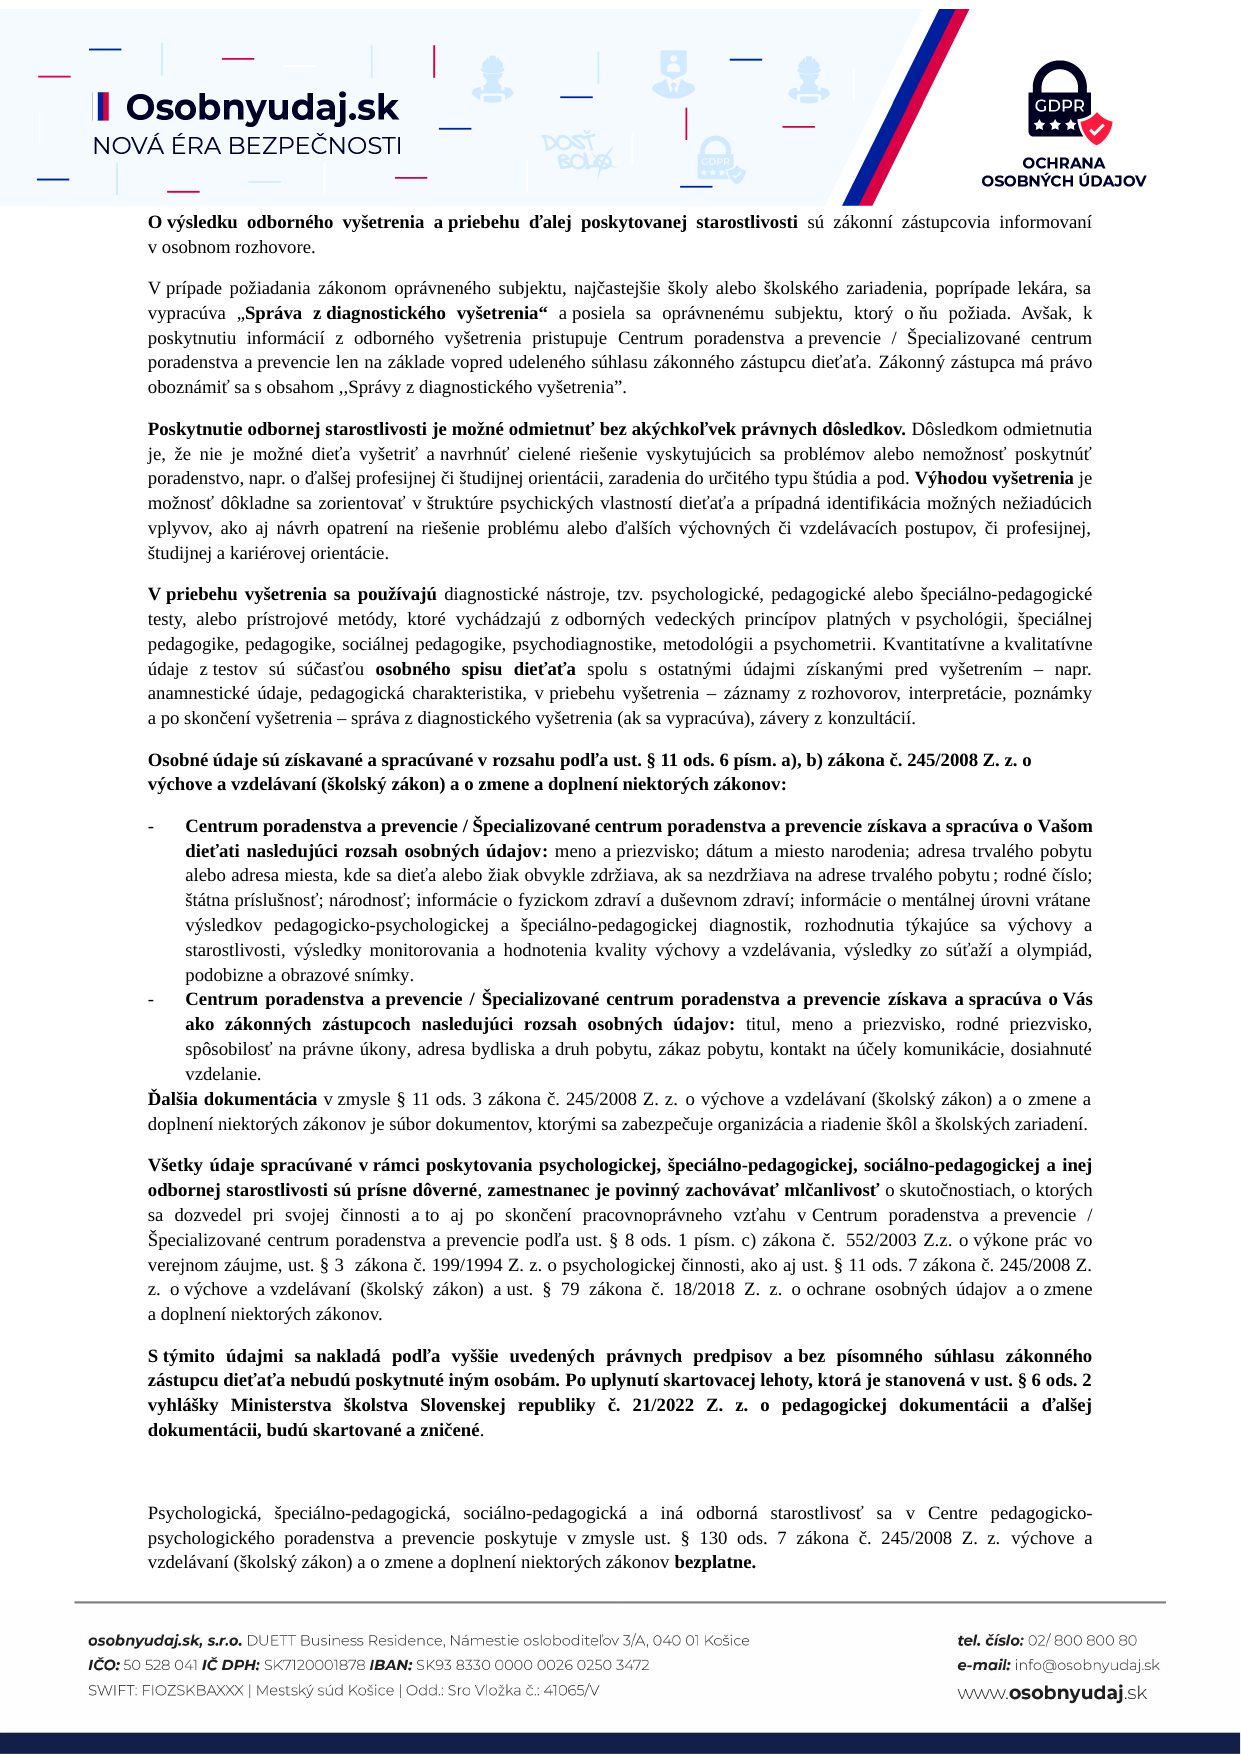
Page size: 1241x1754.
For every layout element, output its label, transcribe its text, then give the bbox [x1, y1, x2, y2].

list Centrum poradenstva a prevencie / Špecializované centrum poradenstva a prevencie získava a spracúva o Vašom dieťati nasledujúci rozsah osobných údajov: meno a priezvisko; dátum a miesto narodenia; adresa trvalého pobytu alebo adresa miesta, kde sa dieťa alebo žiak obvykle zdržiava, ak sa nezdržiava na adrese trvalého pobytu; rodné číslo; štátna príslušnosť; národnosť; informácie o fyzickom zdraví a duševnom zdraví; informácie o mentálnej úrovni vrátane výsledkov pedagogicko-psychologickej a špeciálno-pedagogickej diagnostik, rozhodnutia týkajúce sa výchovy a starostlivosti, výsledky monitorovania a hodnotenia kvality výchovy a vzdelávania, výsledky zo súťaží a olympiád, podobizne a obrazové snímky. [148, 815, 1093, 985]
text O výsledku odborného vyšetrenia a priebehu ďalej poskytovanej starostlivosti sú zákonní zástupcovia informovaní v osobnom rozhovore. [148, 148, 1093, 257]
text Psychologická, špeciálno-pedagogická, sociálno-pedagogická a iná odborná starostlivosť sa v Centre pedagogicko-psychologického poradenstva a prevencie poskytuje v zmysle ust. § 130 ods. 7 zákona č. 245/2008 Z. z. výchove a vzdelávaní (školský zákon) a o zmene a doplnení niektorých zákonov bezplatne. [148, 1502, 1093, 1573]
text V priebehu vyšetrenia sa používajú diagnostické nástroje, tzv. psychologické, pedagogické alebo špeciálno-pedagogické testy, alebo prístrojové metódy, ktoré vychádzajú z odborných vedeckých princípov platných v psychológii, špeciálnej pedagogike, pedagogike, sociálnej pedagogike, psychodiagnostike, metodológii a psychometrii. Kvantitatívne a kvalitatívne údaje z testov sú súčasťou osobného spisu dieťaťa spolu s ostatnými údajmi získanými pred vyšetrením – napr. anamnestické údaje, pedagogická charakteristika, v priebehu vyšetrenia – záznamy z rozhovorov, interpretácie, poznámky a po skončení vyšetrenia – správa z diagnostického vyšetrenia (ak sa vypracúva), závery z konzultácií. [148, 583, 1093, 729]
text V prípade požiadania zákonom oprávneného subjektu, najčastejšie školy alebo školského zariadenia, poprípade lekára, sa vypracúva „Správa z diagnostického vyšetrenia“ a posiela sa oprávnenému subjektu, ktorý o ňu požiada. Avšak, k poskytnutiu informácií z odborného vyšetrenia pristupuje Centrum poradenstva a prevencie / Špecializované centrum poradenstva a prevencie len na základe vopred udeleného súhlasu zákonného zástupcu dieťaťa. Zákonný zástupca má právo oboznámiť sa s obsahom ,,Správy z diagnostického vyšetrenia”. [148, 277, 1093, 398]
list Centrum poradenstva a prevencie / Špecializované centrum poradenstva a prevencie získava a spracúva o Vás ako zákonných zástupcoch nasledujúci rozsah osobných údajov: titul, meno a priezvisko, rodné priezvisko, spôsobilosť na právne úkony, adresa bydliska a druh pobytu, zákaz pobytu, kontakt na účely komunikácie, dosiahnuté vzdelanie. [148, 988, 1093, 1084]
text Poskytnutie odbornej starostlivosti je možné odmietnuť bez akýchkoľvek právnych dôsledkov. Dôsledkom odmietnutia je, že nie je možné dieťa vyšetriť a navrhnúť cielené riešenie vyskytujúcich sa problémov alebo nemožnosť poskytnúť poradenstvo, napr. o ďalšej profesijnej či študijnej orientácii, zaradenia do určitého typu štúdia a pod. Výhodou vyšetrenia je možnosť dôkladne sa zorientovať v štruktúre psychických vlastností dieťaťa a prípadná identifikácia možných nežiadúcich vplyvov, ako aj návrh opatrení na riešenie problému alebo ďalších výchovných či vzdelávacích postupov, či profesijnej, študijnej a kariérovej orientácie. [148, 418, 1093, 563]
picture [0, 1601, 1241, 1754]
text S týmito údajmi sa nakladá podľa vyššie uvedených právnych predpisov a bez písomného súhlasu zákonného zástupcu dieťaťa nebudú poskytnuté iným osobám. Po uplynutí skartovacej lehoty, ktorá je stanovená v ust. § 6 ods. 2 vyhlášky Ministerstva školstva Slovenskej republiky č. 21/2022 Z. z. o pedagogickej dokumentácii a ďalšej dokumentácii, budú skartované a zničené. [148, 1344, 1093, 1440]
text Všetky údaje spracúvané v rámci poskytovania psychologickej, špeciálno-pedagogickej, sociálno-pedagogickej a inej odbornej starostlivosti sú prísne dôverné, zamestnanec je povinný zachovávať mlčanlivosť o skutočnostiach, o ktorých sa dozvedel pri svojej činnosti a to aj po skončení pracovnoprávneho vzťahu v Centrum poradenstva a prevencie / Špecializované centrum poradenstva a prevencie podľa ust. § 8 ods. 1 písm. c) zákona č. 552/2003 Z.z. o výkone prác vo verejnom záujme, ust. § 3 zákona č. 199/1994 Z. z. o psychologickej činnosti, ako aj ust. § 11 ods. 7 zákona č. 245/2008 Z. z. o výchove a vzdelávaní (školský zákon) a ust. § 79 zákona č. 18/2018 Z. z. o ochrane osobných údajov a o zmene a doplnení niektorých zákonov. [148, 1154, 1093, 1324]
text Osobné údaje sú získavané a spracúvané v rozsahu podľa ust. § 11 ods. 6 písm. a), b) zákona č. 245/2008 Z. z. o výchove a vzdelávaní (školský zákon) a o zmene a doplnení niektorých zákonov: [148, 748, 1093, 795]
text Ďalšia dokumentácia v zmysle § 11 ods. 3 zákona č. 245/2008 Z. z. o výchove a vzdelávaní (školský zákon) a o zmene a doplnení niektorých zákonov je súbor dokumentov, ktorými sa zabezpečuje organizácia a riadenie škôl a školských zariadení. [148, 1088, 1093, 1134]
picture [0, 0, 1241, 208]
